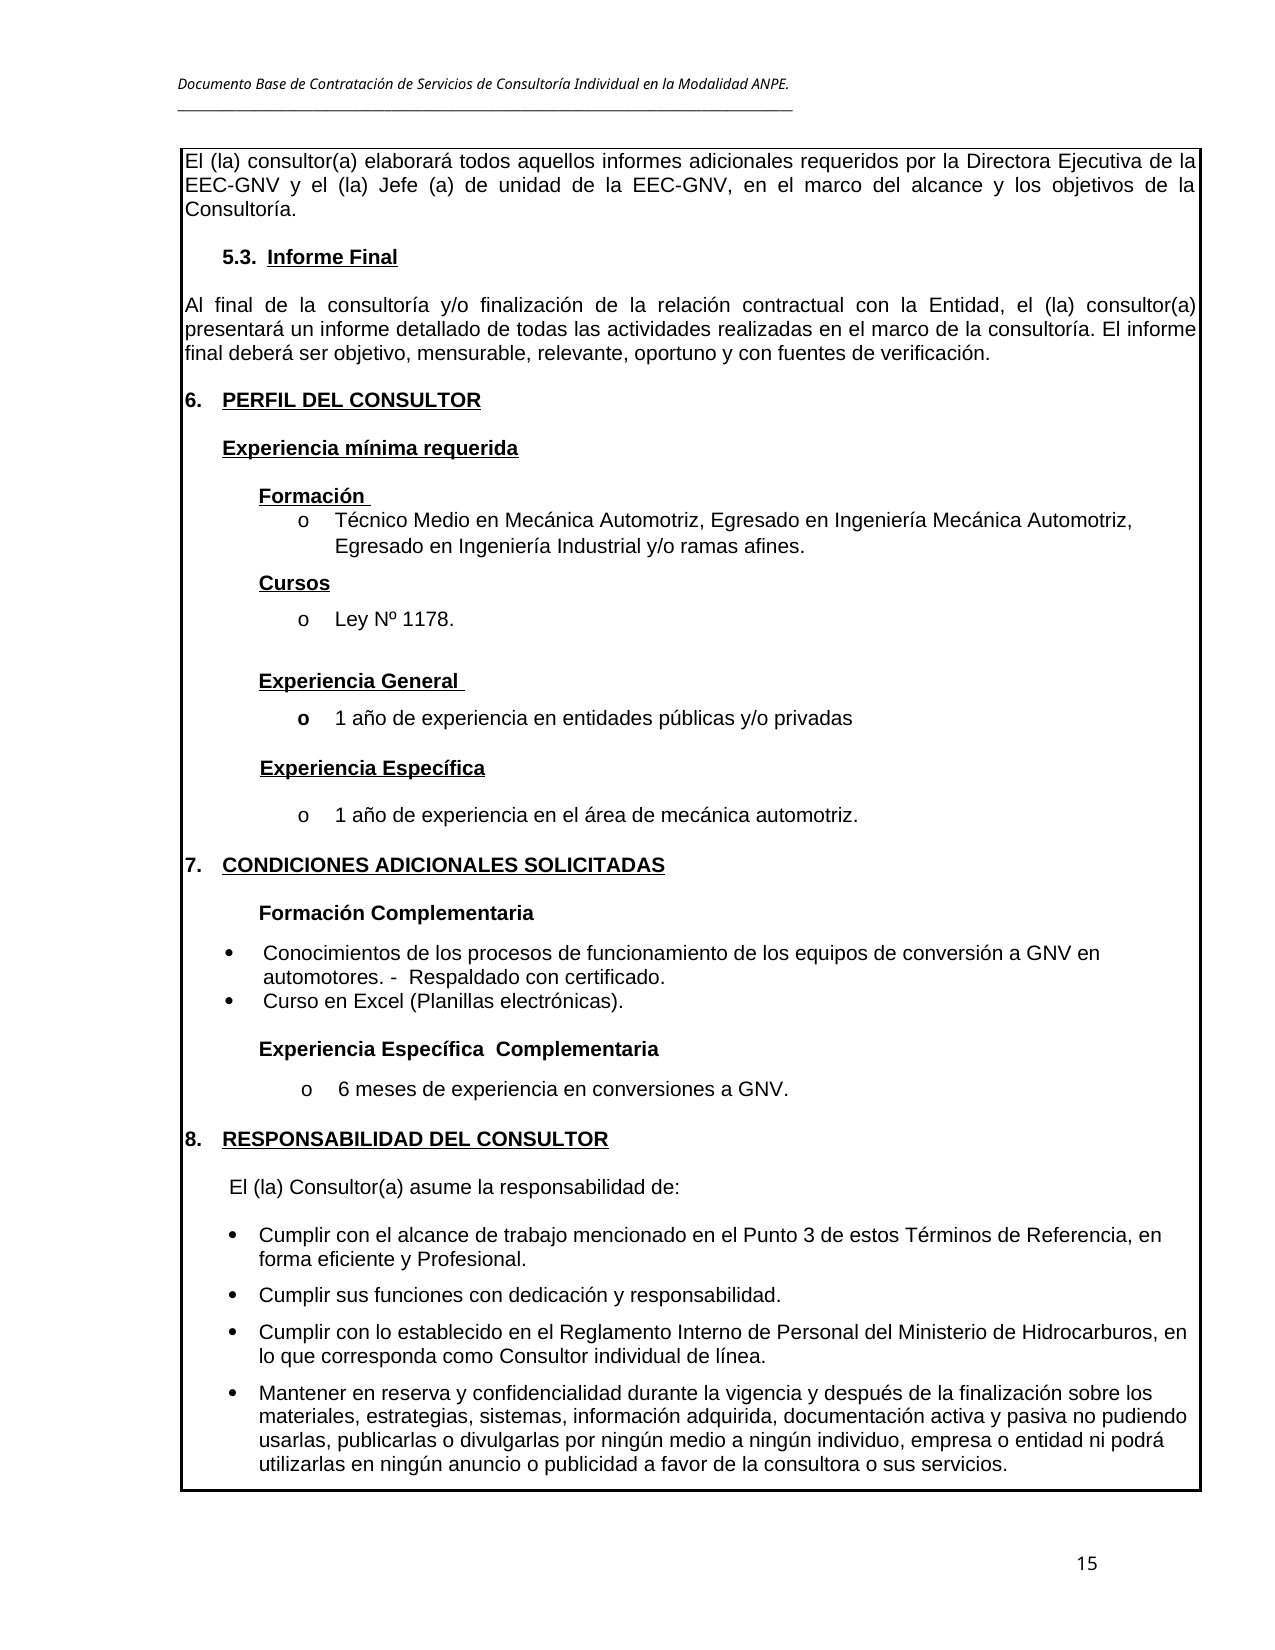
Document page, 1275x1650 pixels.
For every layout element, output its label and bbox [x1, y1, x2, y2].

table_cell [183, 149, 1199, 1489]
